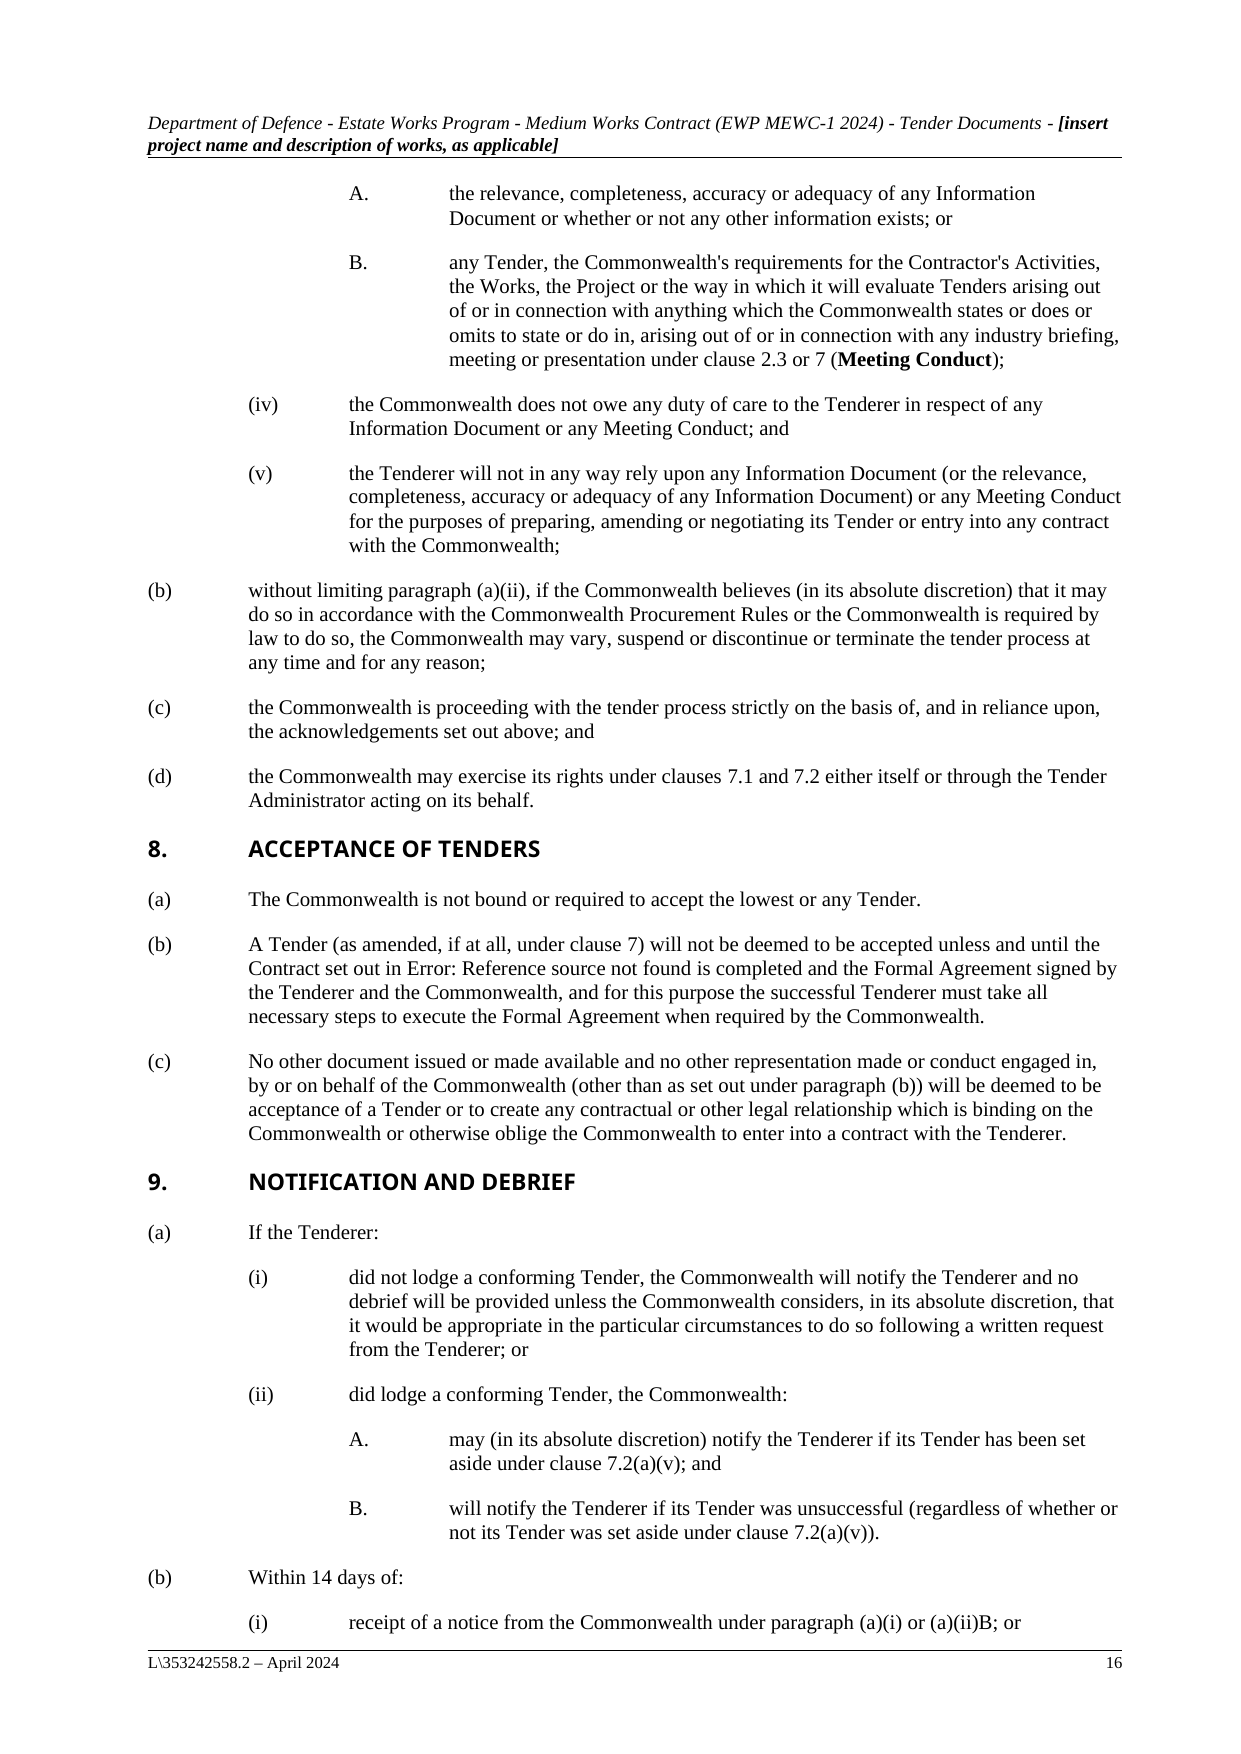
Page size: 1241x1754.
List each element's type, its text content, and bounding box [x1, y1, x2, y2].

subtitle No other document issued or made available and no other representation made or conduct engaged in, by or on behalf of the Commonwealth (other than as set out under paragraph (b)) will be deemed to be acceptance of a Tender or to create any contractual or other legal relationship which is binding on the Commonwealth or otherwise oblige the Commonwealth to enter into a contract with the Tenderer. [148, 1049, 1122, 1145]
subtitle A Tender (as amended, if at all, under clause 7) will not be deemed to be accepted unless and until the Contract set out in Part 5 is completed and the Formal Agreement signed by the Tenderer and the Commonwealth, and for this purpose the successful Tenderer must take all necessary steps to execute the Formal Agreement when required by the Commonwealth. [148, 932, 1122, 1028]
subtitle receipt of a notice from the Commonwealth under paragraph (a)(i) or (a)(ii)B; or [248, 1609, 1122, 1634]
subtitle did lodge a conforming Tender, the Commonwealth: [248, 1382, 1122, 1406]
subtitle the Commonwealth does not owe any duty of care to the Tenderer in respect of any Information Document or any Meeting Conduct; and [248, 391, 1122, 439]
subtitle the Tenderer will not in any way rely upon any Information Document (or the relevance, completeness, accuracy or adequacy of any Information Document) or any Meeting Conduct for the purposes of preparing, amending or negotiating its Tender or entry into any contract with the Commonwealth; [248, 460, 1122, 557]
subtitle the Commonwealth is proceeding with the tender process strictly on the basis of, and in reliance upon, the acknowledgements set out above; and [148, 694, 1122, 743]
subtitle The Commonwealth is not bound or required to accept the lowest or any Tender. [148, 887, 1122, 911]
subtitle Notification and debrief [148, 1166, 1122, 1197]
subtitle will notify the Tenderer if its Tender was unsuccessful (regardless of whether or not its Tender was set aside under clause 7.2(a)(v)). [348, 1496, 1122, 1544]
subtitle If the Tenderer: [148, 1220, 1122, 1244]
subtitle did not lodge a conforming Tender, the Commonwealth will notify the Tenderer and no debrief will be provided unless the Commonwealth considers, in its absolute discretion, that it would be appropriate in the particular circumstances to do so following a written request from the Tenderer; or [248, 1265, 1122, 1361]
subtitle Acceptance of Tenders [148, 832, 1122, 864]
subtitle may (in its absolute discretion) notify the Tenderer if its Tender has been set aside under clause 7.2(a)(v); and [348, 1427, 1122, 1475]
subtitle without limiting paragraph (a)(ii), if the Commonwealth believes (in its absolute discretion) that it may do so in accordance with the Commonwealth Procurement Rules or the Commonwealth is required by law to do so, the Commonwealth may vary, suspend or discontinue or terminate the tender process at any time and for any reason; [148, 577, 1122, 674]
subtitle the Commonwealth may exercise its rights under clauses 7.1 and 7.2 either itself or through the Tender Administrator acting on its behalf. [148, 763, 1122, 812]
subtitle the relevance, completeness, accuracy or adequacy of any Information Document or whether or not any other information exists; or [348, 181, 1122, 229]
subtitle any Tender, the Commonwealth's requirements for the Contractor's Activities, the Works, the Project or the way in which it will evaluate Tenders arising out of or in connection with anything which the Commonwealth states or does or omits to state or do in, arising out of or in connection with any industry briefing, meeting or presentation under clause 2.3 or 7 (Meeting Conduct); [348, 250, 1122, 371]
subtitle Within 14 days of: [148, 1565, 1122, 1589]
